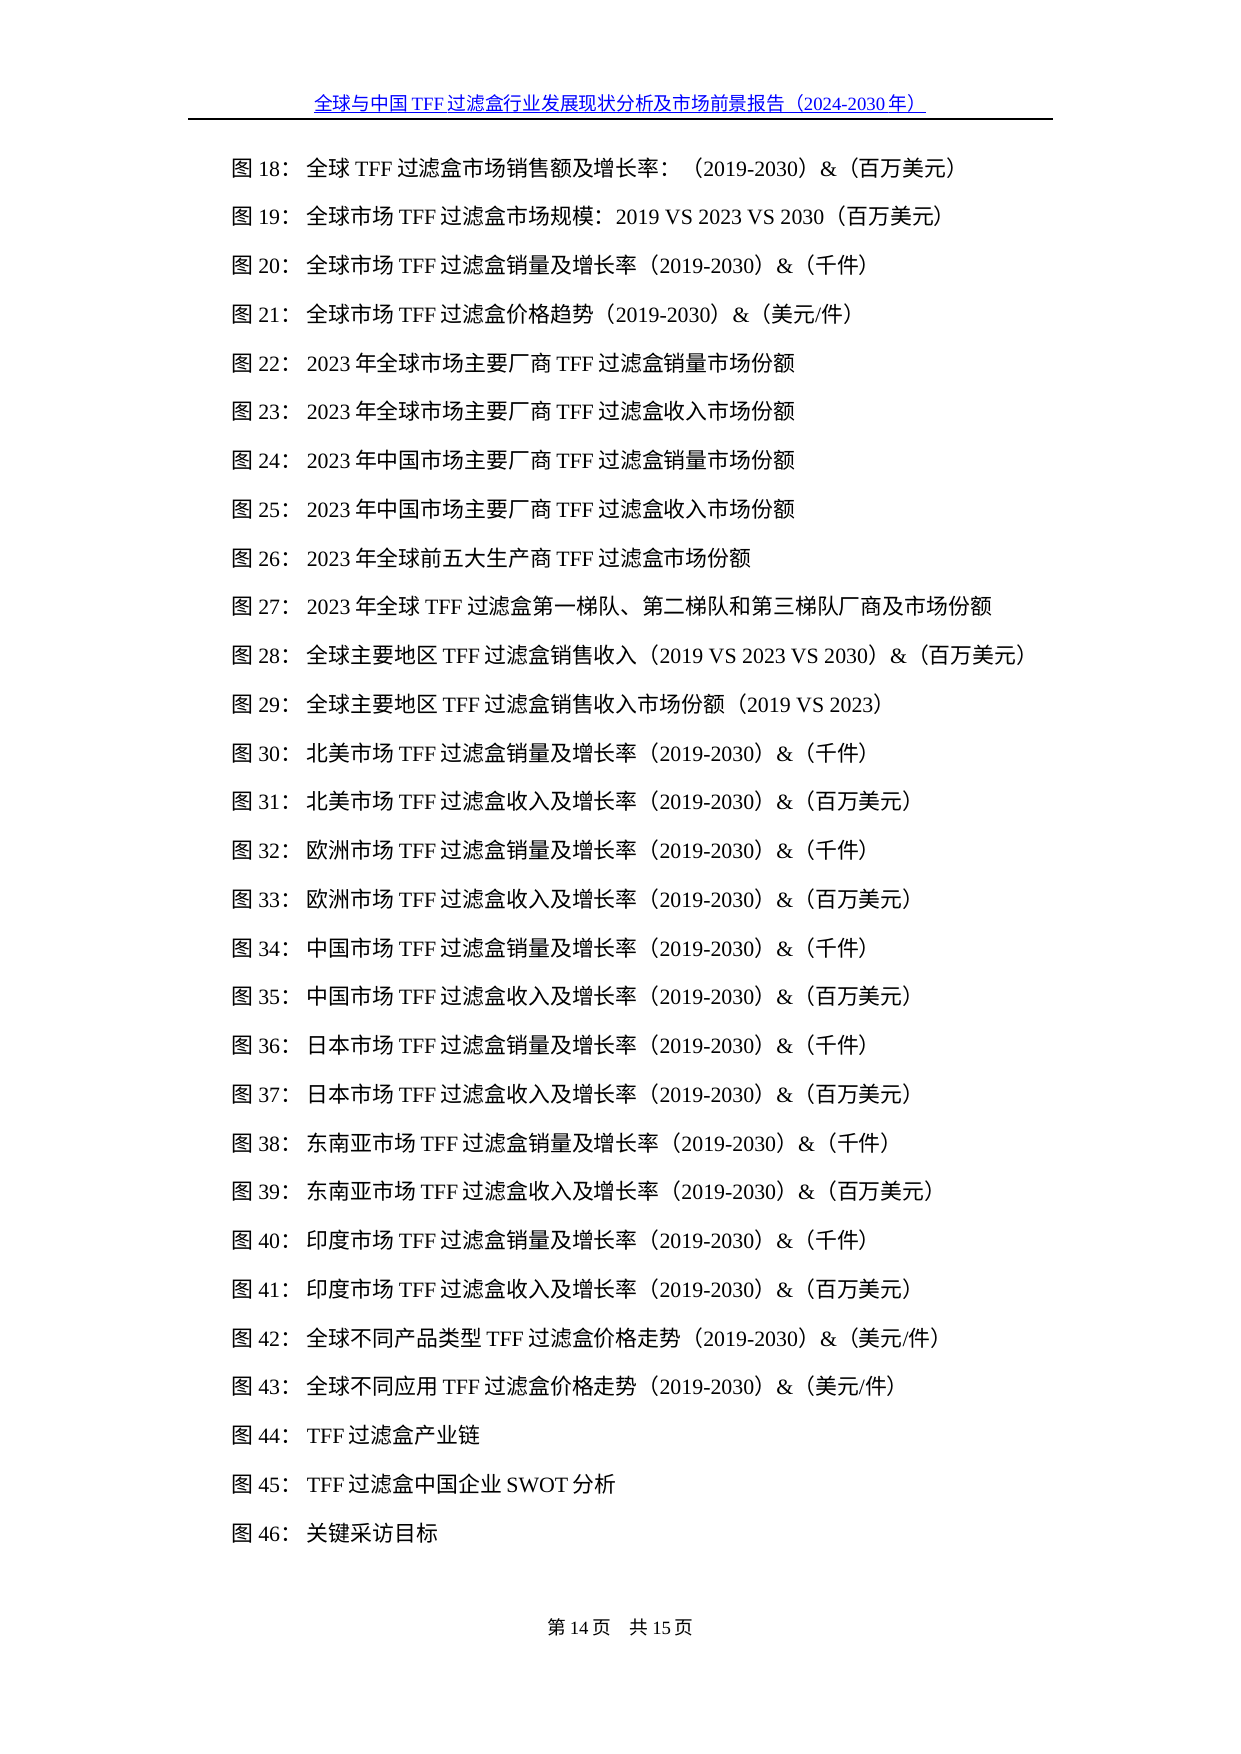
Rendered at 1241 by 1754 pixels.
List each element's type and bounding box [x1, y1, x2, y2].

text [187, 150, 1053, 1548]
